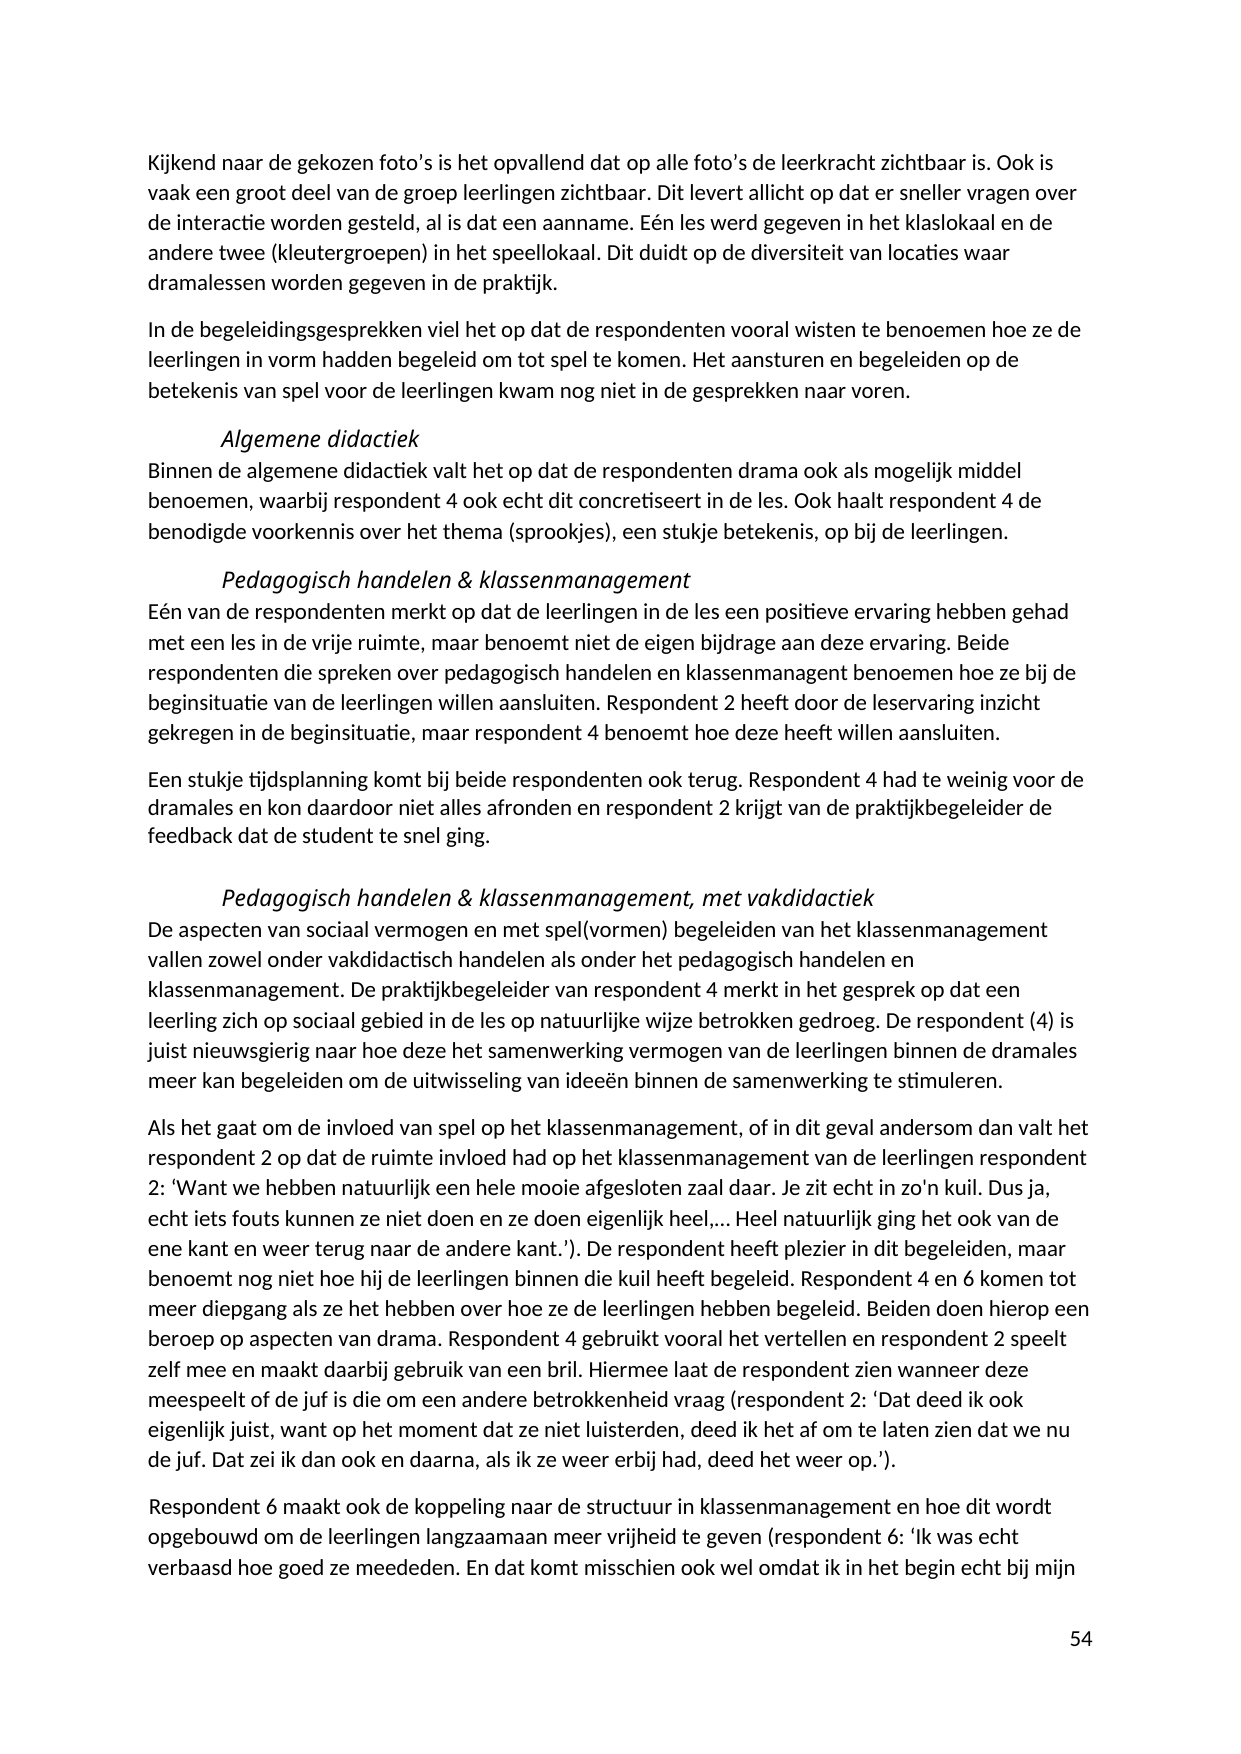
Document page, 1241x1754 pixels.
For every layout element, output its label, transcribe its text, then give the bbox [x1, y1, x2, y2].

text Kijkend naar de gekozen foto’s is het opvallend dat op alle foto’s de leerkracht zichtbaar is. Ook is vaak een groot deel van de groep leerlingen zichtbaar. Dit levert allicht op dat er sneller vragen over de interactie worden gesteld, al is dat een aanname. Eén les werd gegeven in het klaslokaal en de andere twee (kleutergroepen) in het speellokaal. Dit duidt op de diversiteit van locaties waar dramalessen worden gegeven in de praktijk. [148, 148, 1092, 297]
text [148, 1492, 1092, 1581]
text Binnen de algemene didactiek valt het op dat de respondenten drama ook als mogelijk middel benoemen, waarbij respondent 4 ook echt dit concretiseert in de les. Ook haalt respondent 4 de benodigde voorkennis over het thema (sprookjes), een stukje betekenis, op bij de leerlingen. [148, 456, 1092, 545]
subtitle Pedagogisch handelen & klassenmanagement, met vakdidactiek [221, 881, 1092, 913]
text Als het gaat om de invloed van spel op het klassenmanagement, of in dit geval andersom dan valt het respondent 2 op dat de ruimte invloed had op het klassenmanagement van de leerlingen respondent 2: ‘Want we hebben natuurlijk een hele mooie afgesloten zaal daar. Je zit echt in zo'n kuil. Dus ja, echt iets fouts kunnen ze niet doen en ze doen eigenlijk heel,… Heel natuurlijk ging het ook van de ene kant en weer terug naar de andere kant.’). De respondent heeft plezier in dit begeleiden, maar benoemt nog niet hoe hij de leerlingen binnen die kuil heeft begeleid. Respondent 4 en 6 komen tot meer diepgang als ze het hebben over hoe ze de leerlingen hebben begeleid. Beiden doen hierop een beroep op aspecten van drama. Respondent 4 gebruikt vooral het vertellen en respondent 2 speelt zelf mee en maakt daarbij gebruik van een bril. Hiermee laat de respondent zien wanneer deze meespeelt of de juf is die om een andere betrokkenheid vraag (respondent 2: ‘Dat deed ik ook eigenlijk juist, want op het moment dat ze niet luisterden, deed ik het af om te laten zien dat we nu de juf. Dat zei ik dan ook en daarna, als ik ze weer erbij had, deed het weer op.’). [148, 1113, 1092, 1473]
text De aspecten van sociaal vermogen en met spel(vormen) begeleiden van het klassenmanagement vallen zowel onder vakdidactisch handelen als onder het pedagogisch handelen en klassenmanagement. De praktijkbegeleider van respondent 4 merkt in het gesprek op dat een leerling zich op sociaal gebied in de les op natuurlijke wijze betrokken gedroeg. De respondent (4) is juist nieuwsgierig naar hoe deze het samenwerking vermogen van de leerlingen binnen de dramales meer kan begeleiden om de uitwisseling van ideeën binnen de samenwerking te stimuleren. [148, 915, 1092, 1094]
text In de begeleidingsgesprekken viel het op dat de respondenten vooral wisten te benoemen hoe ze de leerlingen in vorm hadden begeleid om tot spel te komen. Het aansturen en begeleiden op de betekenis van spel voor de leerlingen kwam nog niet in de gesprekken naar voren. [148, 315, 1092, 404]
text Eén van de respondenten merkt op dat de leerlingen in de les een positieve ervaring hebben gehad met een les in de vrije ruimte, maar benoemt niet de eigen bijdrage aan deze ervaring. Beide respondenten die spreken over pedagogisch handelen en klassenmanagent benoemen hoe ze bij de beginsituatie van de leerlingen willen aansluiten. Respondent 2 heeft door de leservaring inzicht gekregen in de beginsituatie, maar respondent 4 benoemt hoe deze heeft willen aansluiten. [148, 597, 1092, 746]
text Een stukje tijdsplanning komt bij beide respondenten ook terug. Respondent 4 had te weinig voor de dramales en kon daardoor niet alles afronden en respondent 2 krijgt van de praktijkbegeleider de feedback dat de student te snel ging. [148, 765, 1092, 849]
subtitle Pedagogisch handelen & klassenmanagement [221, 564, 1092, 595]
subtitle Algemene didactiek [221, 423, 1092, 454]
